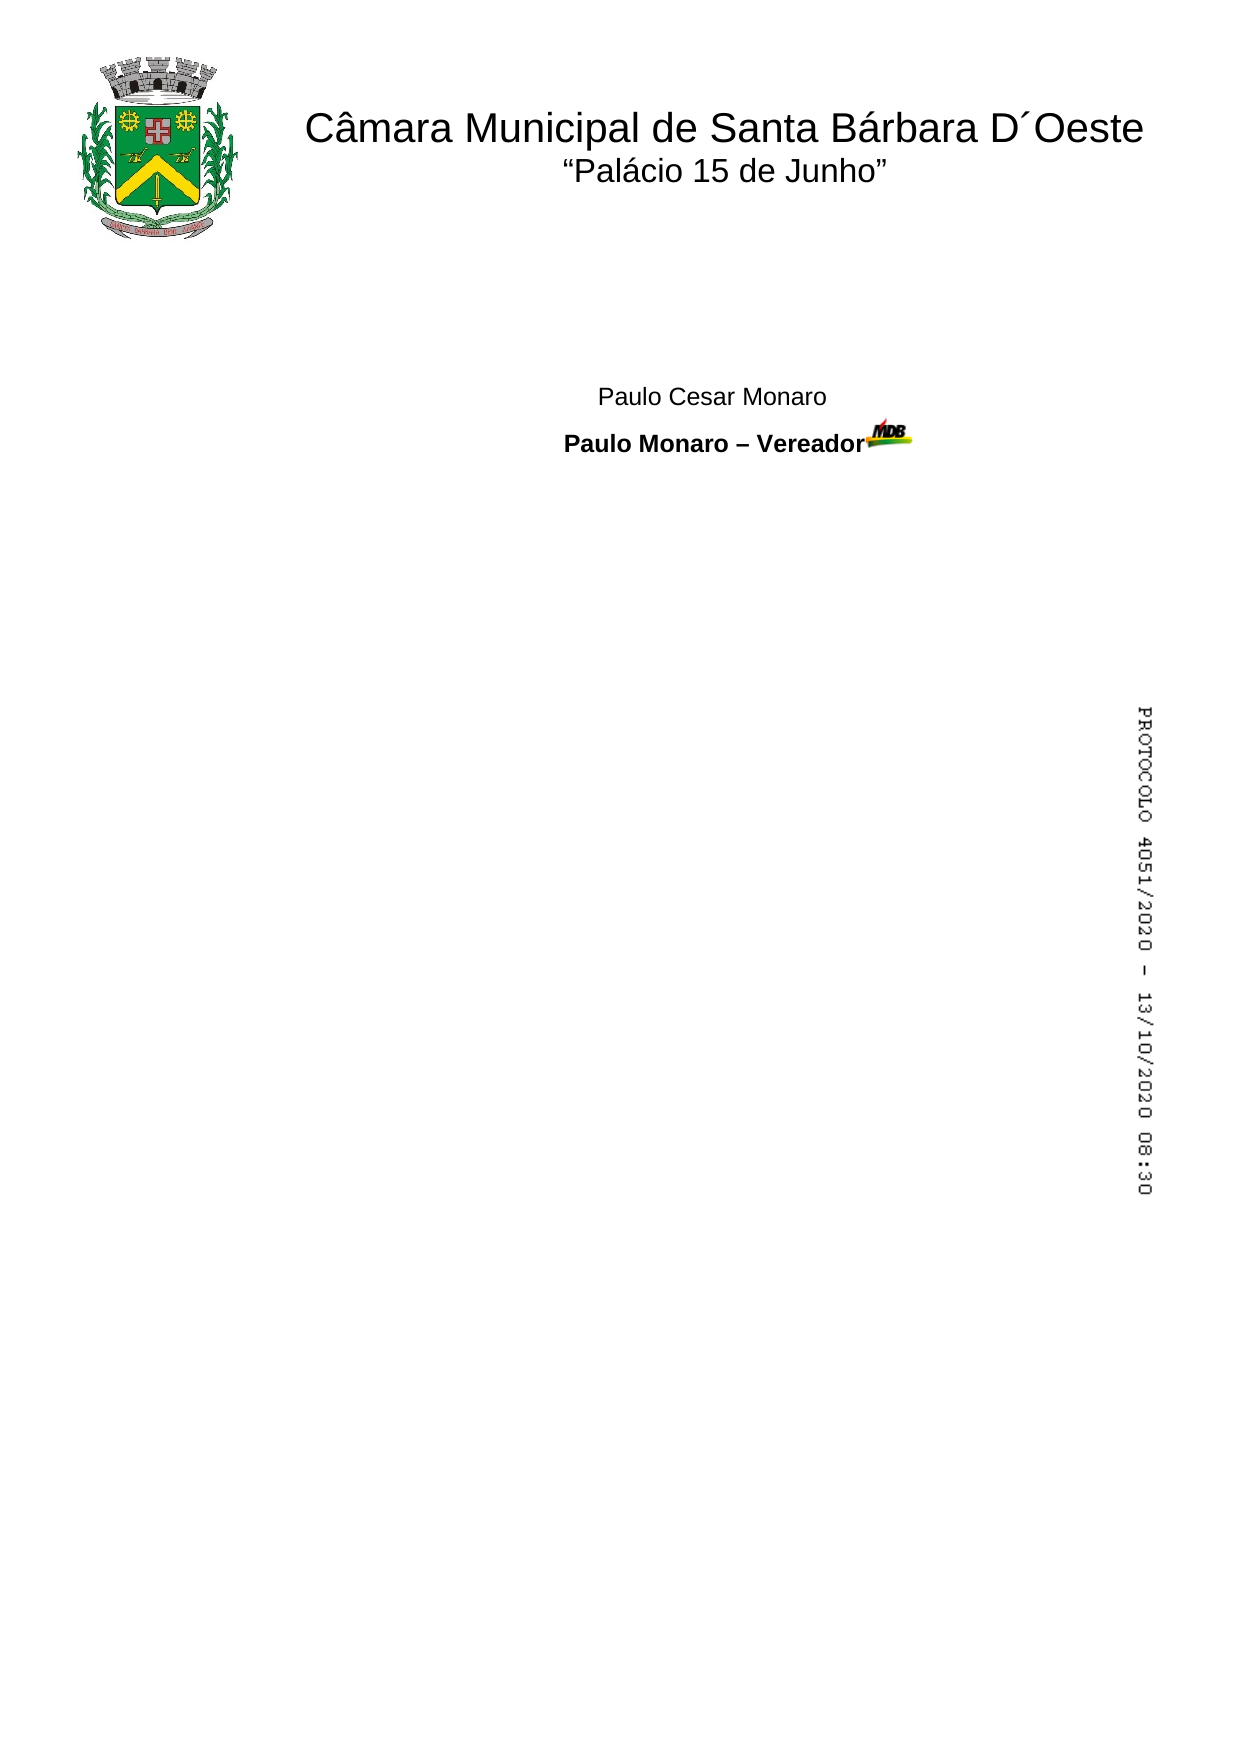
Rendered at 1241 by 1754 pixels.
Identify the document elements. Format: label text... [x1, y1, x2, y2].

text Paulo Cesar Monaro [177, 382, 1063, 410]
picture [76, 57, 243, 243]
picture [1112, 703, 1176, 1199]
picture [865, 410, 913, 453]
text Paulo Monaro – Vereador [177, 410, 1063, 458]
